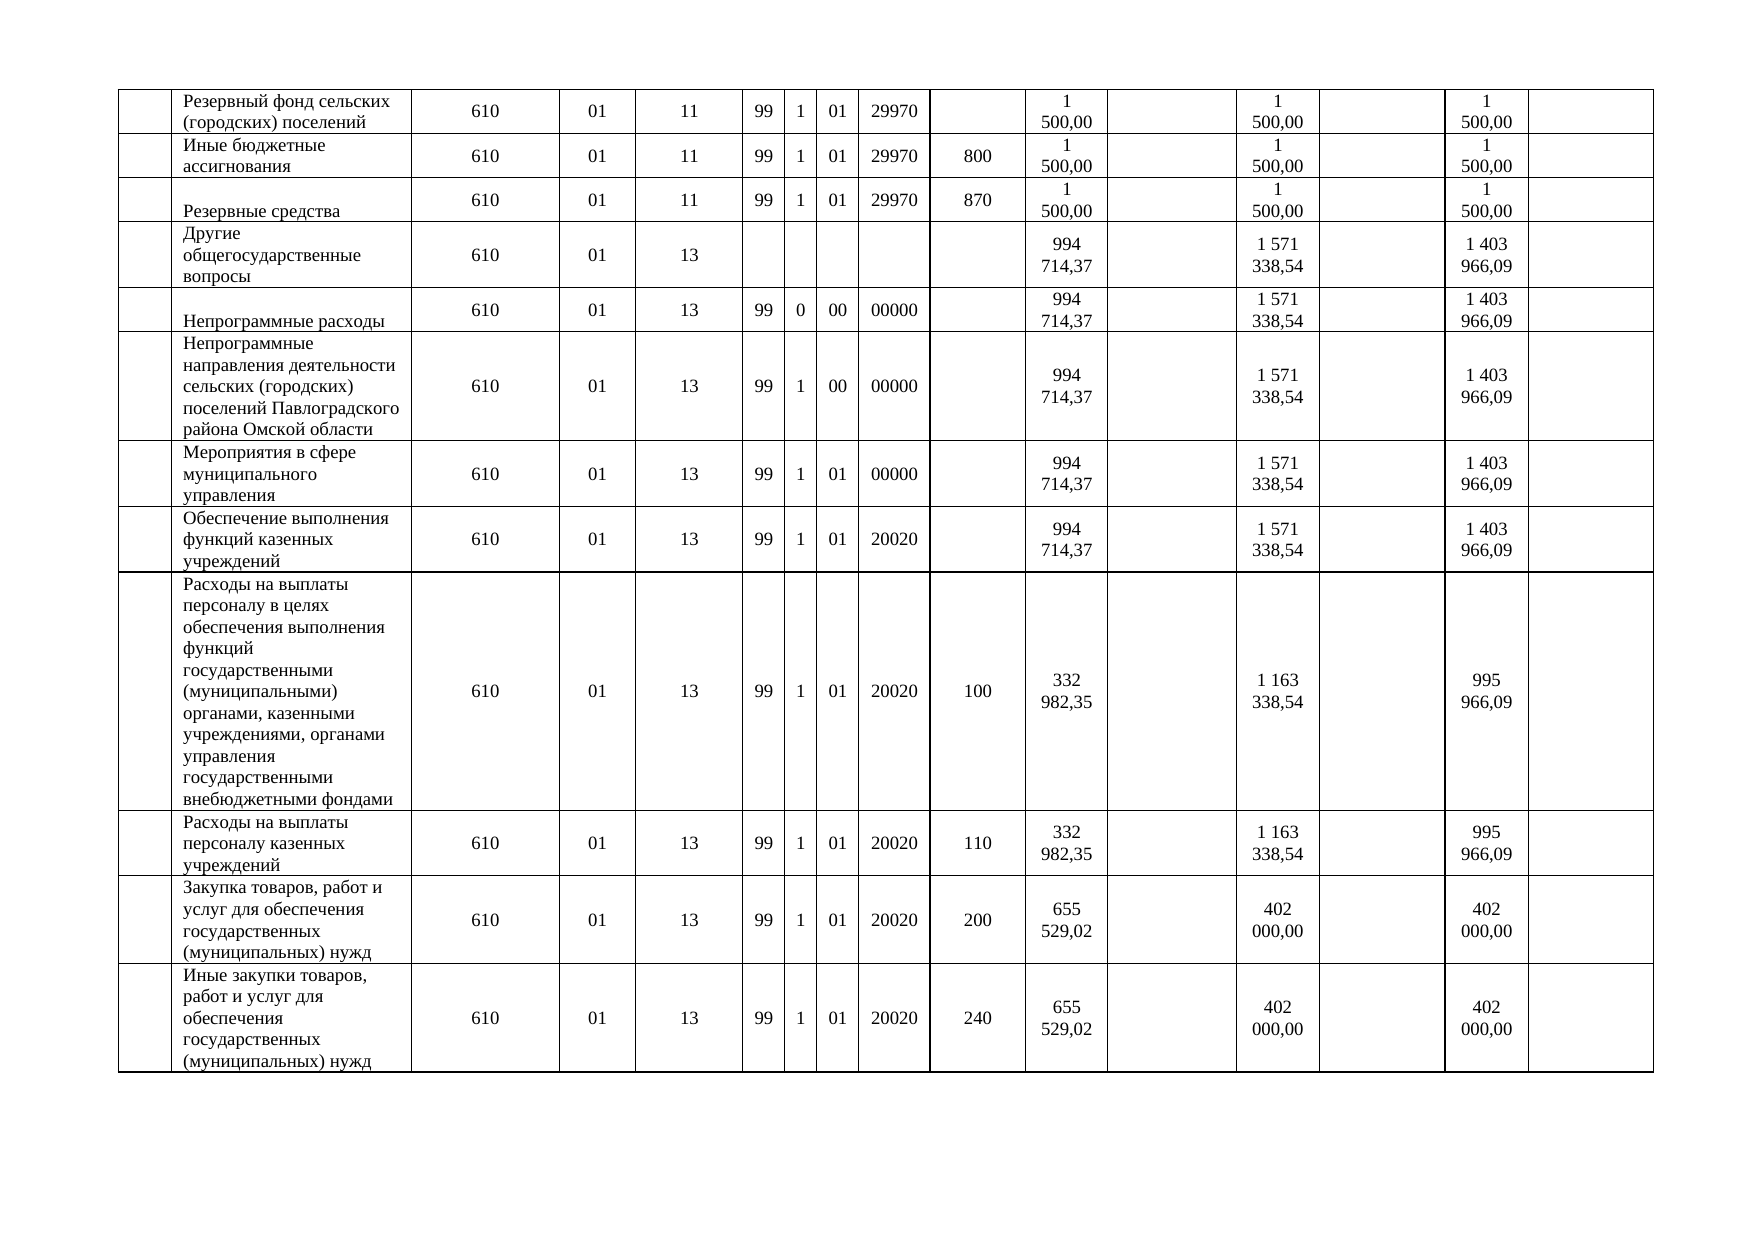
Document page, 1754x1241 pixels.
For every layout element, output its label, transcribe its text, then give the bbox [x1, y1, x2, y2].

table_cell 610 [412, 134, 559, 177]
table_cell 20020 [859, 811, 929, 875]
table_cell 1 [785, 876, 816, 963]
table_cell [1320, 876, 1444, 963]
table_cell 1 163 338,54 [1237, 811, 1319, 875]
table_cell [1108, 222, 1236, 287]
table_cell 200 [931, 876, 1025, 963]
table_cell 1 403 966,09 [1446, 288, 1528, 331]
table_cell [1108, 573, 1236, 809]
table_cell [1320, 441, 1444, 506]
table_cell 99 [743, 441, 784, 506]
table_cell 01 [560, 178, 635, 221]
table_cell 01 [817, 134, 858, 177]
table_cell 20020 [859, 507, 929, 571]
table_cell 99 [743, 332, 784, 440]
table_cell 1 [785, 811, 816, 875]
table_cell [1108, 507, 1236, 571]
table_cell 99 [743, 288, 784, 331]
table_cell 402 000,00 [1237, 964, 1319, 1071]
table_cell Иные бюджетные ассигнования [172, 134, 411, 177]
table_cell 99 [743, 573, 784, 809]
table_cell 01 [817, 441, 858, 506]
table_cell Обеспечение выполнения функций казенных учреждений [172, 507, 411, 571]
table_cell 11 [636, 90, 742, 133]
table_cell 1 500,00 [1446, 178, 1528, 221]
table_cell 1 571 338,54 [1237, 222, 1319, 287]
table_cell 20020 [859, 964, 929, 1071]
table_cell 99 [743, 178, 784, 221]
table_cell 99 [743, 964, 784, 1071]
table_cell [1320, 507, 1444, 571]
table_cell 1 500,00 [1446, 134, 1528, 177]
table_cell Непрограммные расходы [172, 288, 411, 331]
table_cell 994 714,37 [1026, 288, 1107, 331]
table_cell 1 [785, 332, 816, 440]
table_cell 13 [636, 222, 742, 287]
table_cell [1320, 332, 1444, 440]
table_cell 1 [785, 573, 816, 809]
table_cell 0 [785, 288, 816, 331]
table_cell [1320, 134, 1444, 177]
table_cell 610 [412, 573, 559, 809]
table_cell 994 714,37 [1026, 222, 1107, 287]
table_cell 1 500,00 [1237, 134, 1319, 177]
table_cell 13 [636, 507, 742, 571]
table_cell [119, 811, 171, 875]
table_cell [1108, 964, 1236, 1071]
table_cell [1529, 441, 1653, 506]
table_cell 332 982,35 [1026, 573, 1107, 809]
table_cell 1 403 966,09 [1446, 441, 1528, 506]
table_cell [1320, 964, 1444, 1071]
table_cell 01 [560, 288, 635, 331]
table_cell 1 500,00 [1026, 178, 1107, 221]
table_cell Закупка товаров, работ и услуг для обеспечения государственных (муниципальных) нужд [172, 876, 411, 963]
table_cell 01 [817, 178, 858, 221]
table_cell 01 [817, 90, 858, 133]
table_cell 29970 [859, 178, 929, 221]
table_cell [119, 178, 171, 221]
table_cell [1320, 573, 1444, 809]
table_cell 1 [785, 178, 816, 221]
table_cell 00000 [859, 441, 929, 506]
table_cell [785, 222, 816, 287]
table_cell [1320, 811, 1444, 875]
table_cell [119, 876, 171, 963]
table_cell [1529, 90, 1653, 133]
table_cell 1 403 966,09 [1446, 332, 1528, 440]
table_cell 01 [560, 134, 635, 177]
table_cell [1529, 288, 1653, 331]
table_cell 610 [412, 876, 559, 963]
table_cell 01 [560, 876, 635, 963]
table_cell 13 [636, 288, 742, 331]
table_cell [119, 507, 171, 571]
table_cell 1 500,00 [1237, 178, 1319, 221]
table_cell [931, 222, 1025, 287]
table_cell [1320, 90, 1444, 133]
table_cell [1108, 90, 1236, 133]
table_cell 610 [412, 964, 559, 1071]
table_cell [119, 573, 171, 809]
table_cell 13 [636, 964, 742, 1071]
table_cell 00000 [859, 288, 929, 331]
table_cell 610 [412, 507, 559, 571]
table_cell 1 403 966,09 [1446, 507, 1528, 571]
table_cell 610 [412, 288, 559, 331]
table_cell Мероприятия в сфере муниципального управления [172, 441, 411, 506]
table_cell [1108, 332, 1236, 440]
table_cell 00000 [859, 332, 929, 440]
table_cell 655 529,02 [1026, 964, 1107, 1071]
table_cell 20020 [859, 573, 929, 809]
table_cell [931, 332, 1025, 440]
table_cell 13 [636, 811, 742, 875]
table_cell 610 [412, 441, 559, 506]
table_cell 1 571 338,54 [1237, 507, 1319, 571]
table_cell 100 [931, 573, 1025, 809]
table_cell 00 [817, 288, 858, 331]
table_cell [1529, 134, 1653, 177]
table_cell [931, 507, 1025, 571]
table_cell 01 [560, 90, 635, 133]
table_cell [1529, 332, 1653, 440]
table_cell [1320, 288, 1444, 331]
table_cell 402 000,00 [1446, 964, 1528, 1071]
table_cell [859, 222, 929, 287]
table_cell 99 [743, 507, 784, 571]
table_cell [1529, 222, 1653, 287]
table_cell [119, 288, 171, 331]
table_cell 1 571 338,54 [1237, 332, 1319, 440]
table_cell 13 [636, 332, 742, 440]
table_cell 800 [931, 134, 1025, 177]
table_cell Резервный фонд сельских (городских) поселений [172, 90, 411, 133]
table_cell [1108, 178, 1236, 221]
table_cell [1529, 573, 1653, 809]
table_cell 01 [560, 964, 635, 1071]
table_cell 11 [636, 178, 742, 221]
table_cell 1 571 338,54 [1237, 288, 1319, 331]
table_cell 01 [817, 964, 858, 1071]
table_cell [1320, 178, 1444, 221]
table_cell [119, 222, 171, 287]
table_cell [119, 964, 171, 1071]
table_cell Расходы на выплаты персоналу казенных учреждений [172, 811, 411, 875]
table_cell 1 500,00 [1026, 90, 1107, 133]
table_cell 1 500,00 [1026, 134, 1107, 177]
table_cell 11 [636, 134, 742, 177]
table_cell 995 966,09 [1446, 573, 1528, 809]
table_cell [119, 134, 171, 177]
table_cell 99 [743, 811, 784, 875]
table_cell [1108, 441, 1236, 506]
table_cell [1529, 811, 1653, 875]
table_cell [1108, 134, 1236, 177]
table_cell [119, 332, 171, 440]
table_cell [119, 90, 171, 133]
table_cell 01 [560, 811, 635, 875]
table_cell 13 [636, 573, 742, 809]
table_cell 01 [817, 876, 858, 963]
table_cell 870 [931, 178, 1025, 221]
table_cell 1 [785, 134, 816, 177]
table_cell [931, 441, 1025, 506]
table_cell 402 000,00 [1237, 876, 1319, 963]
table_cell 402 000,00 [1446, 876, 1528, 963]
table_cell 1 [785, 90, 816, 133]
table_cell 110 [931, 811, 1025, 875]
table_cell 1 [785, 441, 816, 506]
table_cell 00 [817, 332, 858, 440]
table_cell 99 [743, 134, 784, 177]
table_cell 29970 [859, 134, 929, 177]
table_cell Непрограммные направления деятельности сельских (городских) поселений Павлоградского района Омской области [172, 332, 411, 440]
table_cell 1 [785, 507, 816, 571]
table_cell 610 [412, 332, 559, 440]
table_cell 13 [636, 876, 742, 963]
table_cell 610 [412, 90, 559, 133]
table_cell 01 [817, 507, 858, 571]
table_cell 1 403 966,09 [1446, 222, 1528, 287]
table_cell [119, 441, 171, 506]
table_cell [1529, 964, 1653, 1071]
table_cell 01 [560, 507, 635, 571]
table_cell Расходы на выплаты персоналу в целях обеспечения выполнения функций государственными (муниципальными) органами, казенными учреждениями, органами управления государственными внебюджетными фондами [172, 573, 411, 809]
table_cell 01 [560, 441, 635, 506]
table_cell Резервные средства [172, 178, 411, 221]
table_cell [1529, 507, 1653, 571]
table_cell [1108, 288, 1236, 331]
table_cell [931, 90, 1025, 133]
table_cell 240 [931, 964, 1025, 1071]
table_cell 332 982,35 [1026, 811, 1107, 875]
table_cell [743, 222, 784, 287]
table_cell 29970 [859, 90, 929, 133]
table_cell Иные закупки товаров, работ и услуг для обеспечения государственных (муниципальных) нужд [172, 964, 411, 1071]
table_cell 13 [636, 441, 742, 506]
table_cell 1 500,00 [1446, 90, 1528, 133]
table_cell 610 [412, 178, 559, 221]
table_cell 655 529,02 [1026, 876, 1107, 963]
table_cell 01 [560, 332, 635, 440]
table_cell [1529, 876, 1653, 963]
table_cell [1320, 222, 1444, 287]
table_cell 01 [560, 573, 635, 809]
table_cell 01 [817, 573, 858, 809]
table_cell 01 [817, 811, 858, 875]
table_cell [1529, 178, 1653, 221]
table_cell [817, 222, 858, 287]
table_cell 994 714,37 [1026, 332, 1107, 440]
table_cell 610 [412, 222, 559, 287]
table_cell [1108, 876, 1236, 963]
table_cell [1108, 811, 1236, 875]
table_cell 1 571 338,54 [1237, 441, 1319, 506]
table_cell 610 [412, 811, 559, 875]
table_cell 01 [560, 222, 635, 287]
table_cell [931, 288, 1025, 331]
table_cell 994 714,37 [1026, 507, 1107, 571]
table_cell 1 [785, 964, 816, 1071]
table_cell 995 966,09 [1446, 811, 1528, 875]
table_cell 1 163 338,54 [1237, 573, 1319, 809]
table_cell 99 [743, 90, 784, 133]
table_cell 99 [743, 876, 784, 963]
table_cell Другие общегосударственные вопросы [172, 222, 411, 287]
table_cell 1 500,00 [1237, 90, 1319, 133]
table_cell 994 714,37 [1026, 441, 1107, 506]
table_cell 20020 [859, 876, 929, 963]
